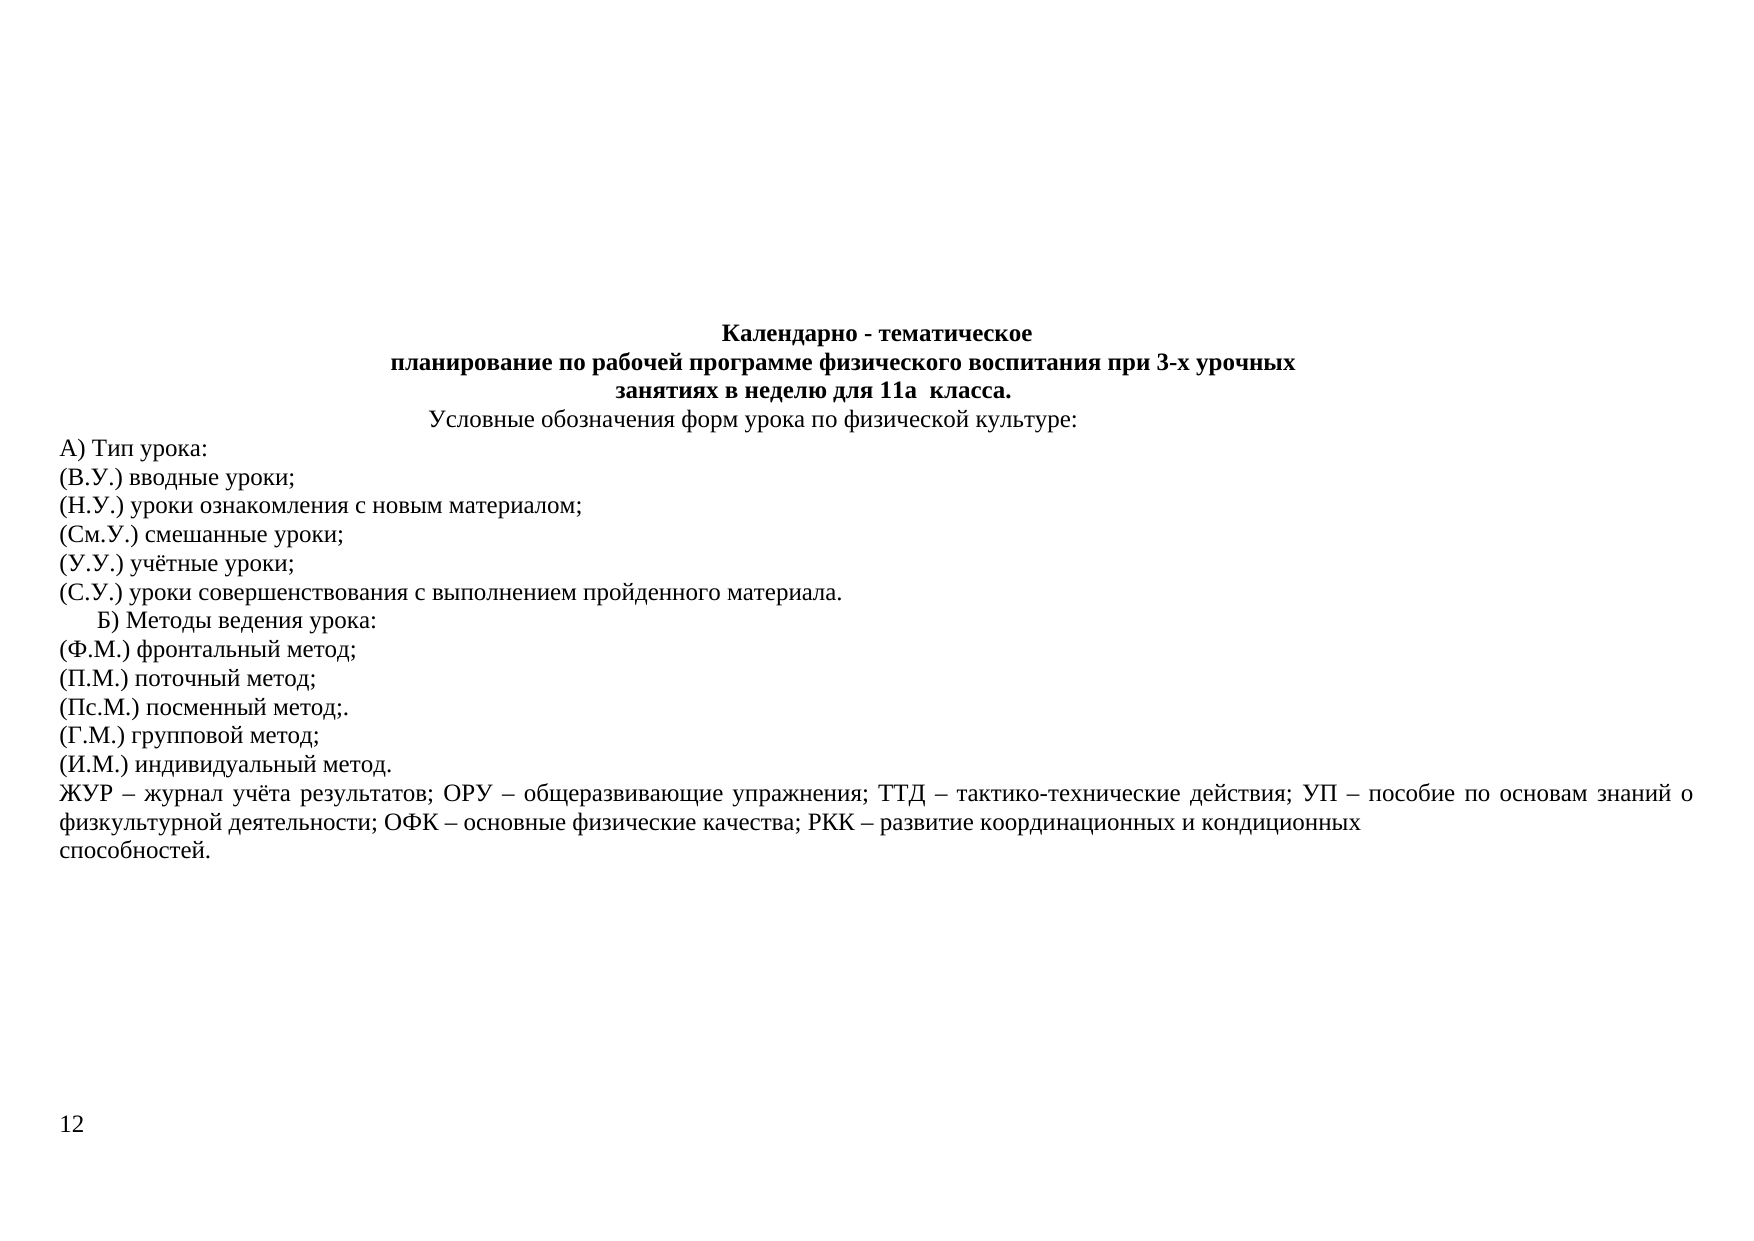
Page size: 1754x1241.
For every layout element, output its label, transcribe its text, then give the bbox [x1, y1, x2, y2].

text (С.У.) уроки совершенствования с выполнением пройденного материала. [59, 577, 1695, 605]
text способностей. [59, 835, 1695, 864]
text Б) Методы ведения урока: [59, 605, 1695, 634]
text планирование по рабочей программе физического воспитания при 3-х урочных [59, 347, 1695, 375]
text (Пс.М.) посменный метод;. [59, 692, 1695, 720]
text (У.У.) учётные уроки; [59, 548, 1695, 577]
text Условные обозначения форм урока по физической культуре: [59, 404, 1695, 433]
text Календарно - тематическое [59, 318, 1695, 347]
text (И.М.) индивидуальный метод. [59, 749, 1695, 778]
text А) Тип урока: [59, 433, 1695, 462]
text занятиях в неделю для 11а класса. [59, 375, 1695, 404]
text (Г.М.) групповой метод; [59, 720, 1695, 749]
text (Ф.М.) фронтальный метод; [59, 634, 1695, 663]
text (Н.У.) уроки ознакомления с новым материалом; [59, 490, 1695, 519]
text (В.У.) вводные уроки; [59, 462, 1695, 490]
text ЖУР – журнал учёта результатов; ОРУ – общеразвивающие упражнения; ТТД – тактико-технические действия; УП – пособие по основам знаний о физкультурной деятельности; ОФК – основные физические качества; РКК – развитие координационных и кондиционных [59, 778, 1695, 835]
text (См.У.) смешанные уроки; [59, 519, 1695, 548]
text (П.М.) поточный метод; [59, 663, 1695, 692]
